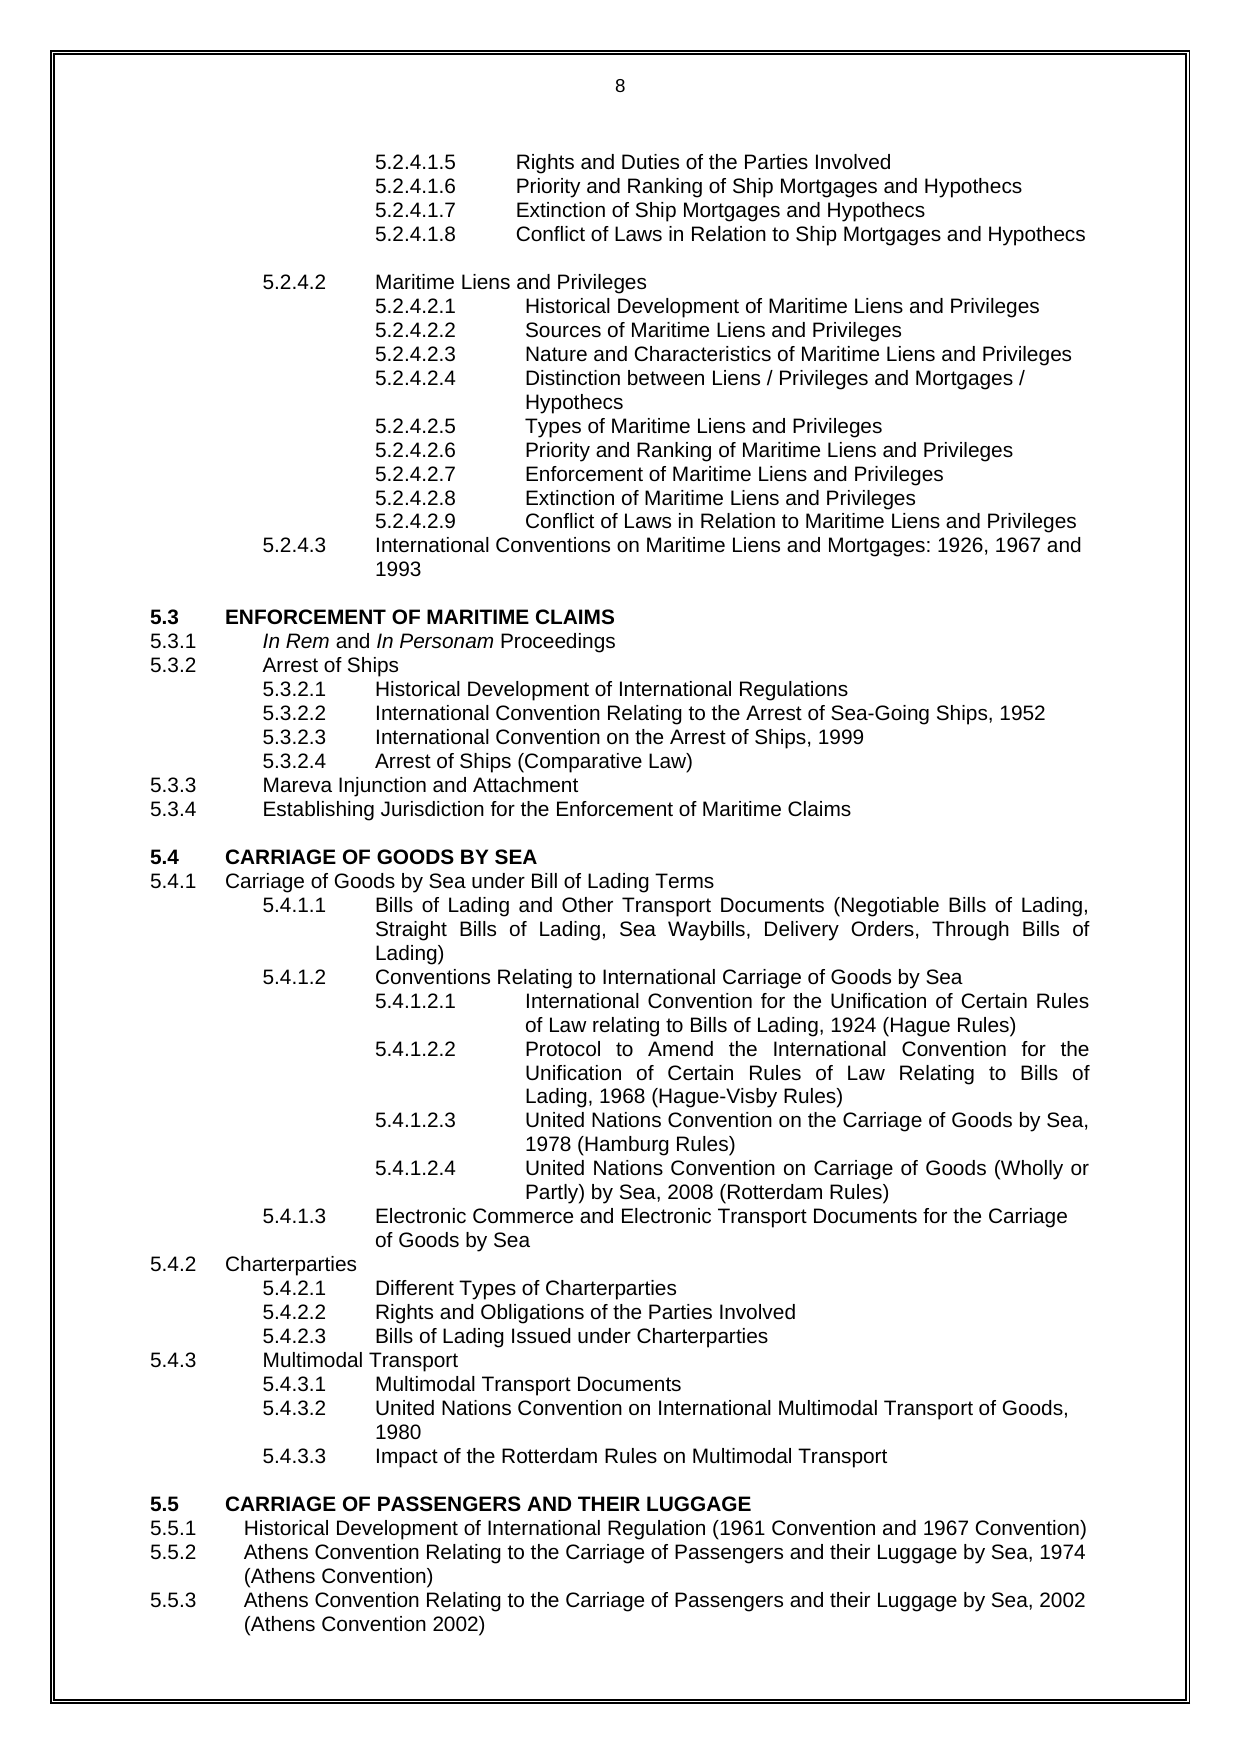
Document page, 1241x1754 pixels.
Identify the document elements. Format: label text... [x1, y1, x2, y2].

text 5.2.4.1.6 Priority and Ranking of Ship Mortgages and Hypothecs [375, 174, 1090, 198]
text 5.2.4.2.9 Conflict of Laws in Relation to Maritime Liens and Privileges [375, 509, 1090, 533]
text 5.3.4 Establishing Jurisdiction for the Enforcement of Maritime Claims [150, 797, 1090, 821]
text 5.2.4.2.4 Distinction between Liens / Privileges and Mortgages / Hypothecs [375, 366, 1090, 413]
list United Nations Convention on the Carriage of Goods by Sea, 1978 (Hamburg Rules) [375, 1108, 1090, 1156]
text 5.2.4.2.1 Historical Development of Maritime Liens and Privileges [375, 294, 1090, 318]
text 5.2.4.1.7 Extinction of Ship Mortgages and Hypothecs [375, 198, 1090, 222]
text 5.2.4.2.7 Enforcement of Maritime Liens and Privileges [375, 461, 1090, 485]
text 5.2.4.2 Maritime Liens and Privileges [150, 270, 1090, 294]
list Charterparties [150, 1252, 1090, 1276]
text 5.4.2.3 Bills of Lading Issued under Charterparties [150, 1324, 1090, 1348]
text 5.2.4.2.2 Sources of Maritime Liens and Privileges [375, 318, 1090, 342]
text 5.4.3 Multimodal Transport [150, 1348, 1090, 1372]
text 5.3 ENFORCEMENT OF MARITIME CLAIMS [150, 605, 1090, 629]
text 5.3.2 Arrest of Ships [150, 653, 1090, 677]
text 5.4.2.1 Different Types of Charterparties [150, 1276, 1090, 1300]
text 5.5.3 Athens Convention Relating to the Carriage of Passengers and their Luggage by Sea, 2002 (Athens Convention 2002) [150, 1587, 1090, 1635]
text 5.4.2.2 Rights and Obligations of the Parties Involved [150, 1300, 1090, 1324]
text 5.4 CARRIAGE OF GOODS BY SEA [150, 845, 1090, 869]
text 5.2.4.2.6 Priority and Ranking of Maritime Liens and Privileges [375, 437, 1090, 461]
text 5.5.1 Historical Development of International Regulation (1961 Convention and 1967 Convention) [150, 1516, 1090, 1539]
text 5.4.3.2 United Nations Convention on International Multimodal Transport of Goods, [150, 1396, 1090, 1420]
text 5.4.3.1 Multimodal Transport Documents [150, 1372, 1090, 1396]
text 5.3.1 In Rem and In Personam Proceedings [150, 629, 1090, 653]
list Carriage of Goods by Sea under Bill of Lading Terms [150, 869, 1090, 893]
list Conventions Relating to International Carriage of Goods by Sea [262, 964, 1090, 988]
list Bills of Lading and Other Transport Documents (Negotiable Bills of Lading, Straight Bills of Lading, Sea Waybills, Delivery Orders, Through Bills of Lading) [262, 893, 1090, 964]
text 5.4.1.3 Electronic Commerce and Electronic Transport Documents for the Carriage of Goods by Sea [253, 1204, 1090, 1252]
text 5.3.3 Mareva Injunction and Attachment [150, 773, 1090, 797]
list United Nations Convention on Carriage of Goods (Wholly or Partly) by Sea, 2008 (Rotterdam Rules) [375, 1156, 1090, 1204]
text 5.3.2.3 International Convention on the Arrest of Ships, 1999 [150, 725, 1090, 749]
text 5.2.4.2.8 Extinction of Maritime Liens and Privileges [375, 485, 1090, 509]
list Protocol to Amend the International Convention for the Unification of Certain Rules of Law Relating to Bills of Lading, 1968 (Hague-Visby Rules) [375, 1036, 1090, 1108]
text 5.3.2.2 International Convention Relating to the Arrest of Sea-Going Ships, 1952 [150, 701, 1090, 725]
text 5.4.3.3 Impact of the Rotterdam Rules on Multimodal Transport [150, 1444, 1090, 1468]
text 5.2.4.3 International Conventions on Maritime Liens and Mortgages: 1926, 1967 and 1993 [262, 533, 1090, 581]
text 5.2.4.1.8 Conflict of Laws in Relation to Ship Mortgages and Hypothecs [375, 222, 1090, 270]
text 5.5 CARRIAGE OF PASSENGERS AND THEIR LUGGAGE [150, 1492, 1090, 1516]
text 1980 [150, 1420, 1090, 1444]
text 5.5.2 Athens Convention Relating to the Carriage of Passengers and their Luggage by Sea, 1974 (Athens Convention) [150, 1539, 1090, 1587]
text 5.2.4.2.3 Nature and Characteristics of Maritime Liens and Privileges [375, 342, 1090, 366]
list International Convention for the Unification of Certain Rules of Law relating to Bills of Lading, 1924 (Hague Rules) [375, 988, 1090, 1036]
text 5.2.4.1.5 Rights and Duties of the Parties Involved [375, 150, 1090, 174]
text 5.3.2.1 Historical Development of International Regulations [150, 677, 1090, 701]
text 5.3.2.4 Arrest of Ships (Comparative Law) [150, 749, 1090, 773]
text 5.2.4.2.5 Types of Maritime Liens and Privileges [375, 413, 1090, 437]
